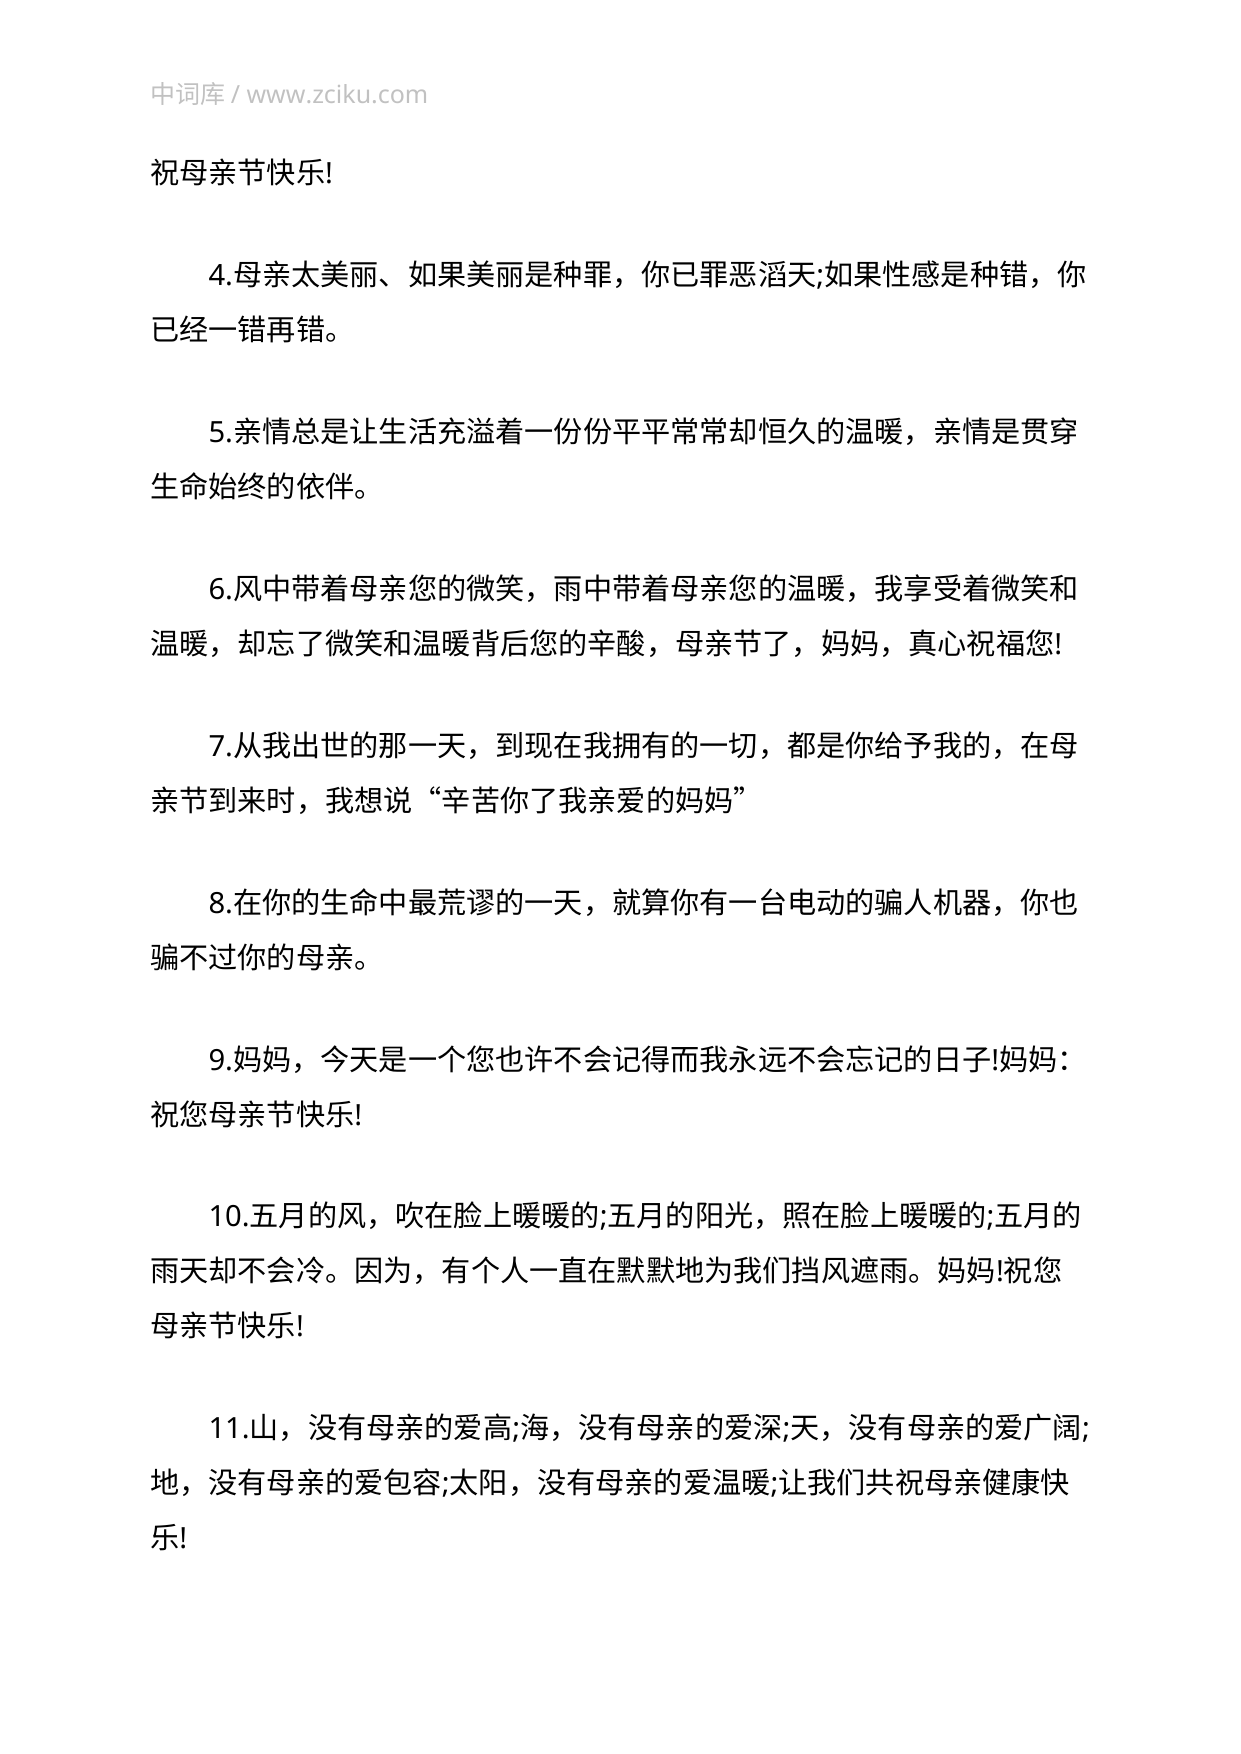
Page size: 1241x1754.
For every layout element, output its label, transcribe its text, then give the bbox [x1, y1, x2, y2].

text 10.五月的风，吹在脸上暖暖的;五月的阳光，照在脸上暖暖的;五月的雨天却不会冷。因为，有个人一直在默默地为我们挡风遮雨。妈妈!祝您母亲节快乐! [150, 1193, 1090, 1345]
text 4.母亲太美丽、如果美丽是种罪，你已罪恶滔天;如果性感是种错，你已经一错再错。 [150, 252, 1090, 349]
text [150, 150, 1090, 192]
text 9.妈妈，今天是一个您也许不会记得而我永远不会忘记的日子!妈妈：祝您母亲节快乐! [150, 1036, 1090, 1133]
text 6.风中带着母亲您的微笑，雨中带着母亲您的温暖，我享受着微笑和温暖，却忘了微笑和温暖背后您的辛酸，母亲节了，妈妈，真心祝福您! [150, 566, 1090, 663]
text 8.在你的生命中最荒谬的一天，就算你有一台电动的骗人机器，你也骗不过你的母亲。 [150, 879, 1090, 977]
text 5.亲情总是让生活充溢着一份份平平常常却恒久的温暖，亲情是贯穿生命始终的依伴。 [150, 409, 1090, 506]
text 7.从我出世的那一天，到现在我拥有的一切，都是你给予我的，在母亲节到来时，我想说“辛苦你了我亲爱的妈妈” [150, 722, 1090, 820]
text 11.山，没有母亲的爱高;海，没有母亲的爱深;天，没有母亲的爱广阔;地，没有母亲的爱包容;太阳，没有母亲的爱温暖;让我们共祝母亲健康快乐! [150, 1405, 1090, 1557]
